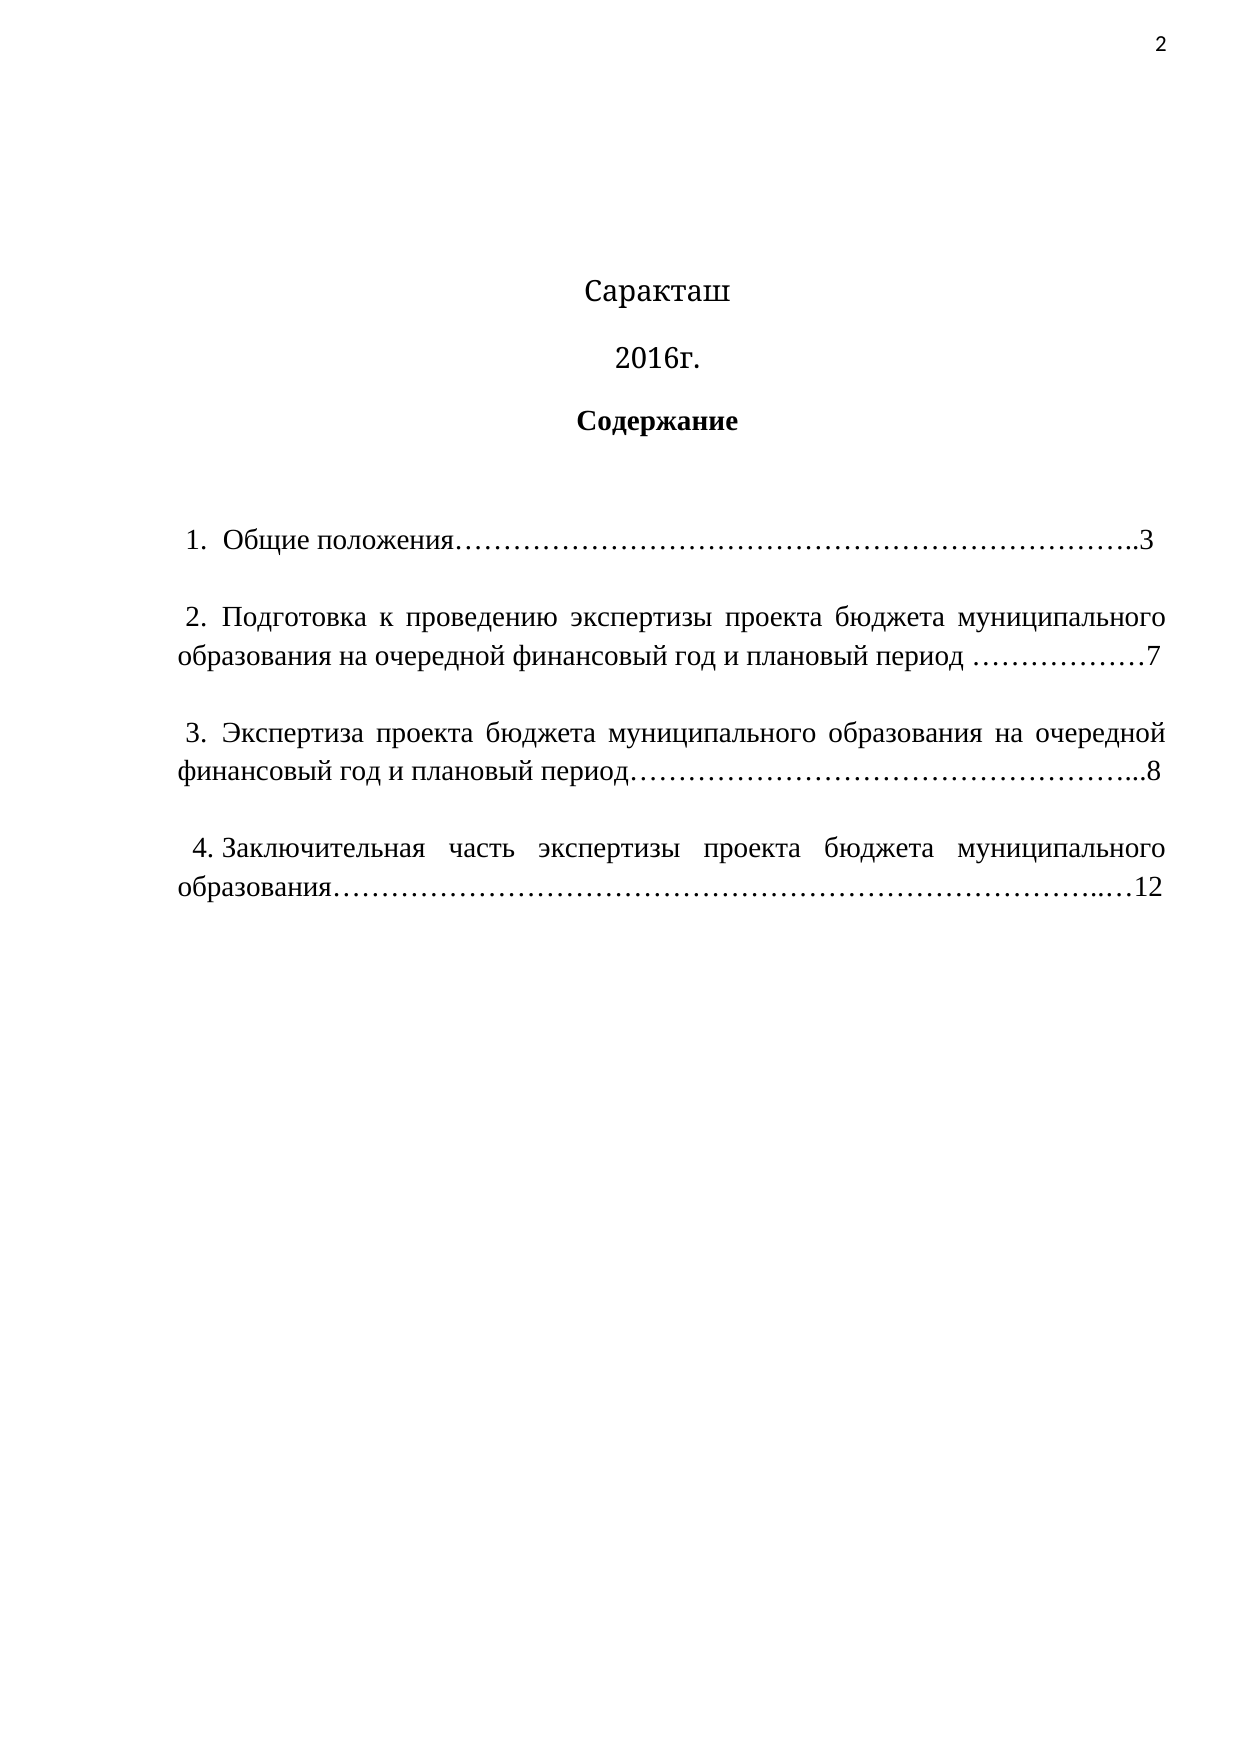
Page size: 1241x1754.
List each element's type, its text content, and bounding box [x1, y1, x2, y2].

list Заключительная часть экспертизы проекта бюджета муниципального образования……………………………………………………………………..…12 [177, 831, 1167, 903]
list Экспертиза проекта бюджета муниципального образования на очередной финансовый год и плановый период……………………………………………...8 [177, 715, 1167, 787]
text Содержание [148, 403, 1167, 437]
text Саракташ [148, 271, 1167, 310]
list Подготовка к проведению экспертизы проекта бюджета муниципального образования на очередной финансовый год и плановый период ………………7 [177, 599, 1167, 671]
text 2016г. [148, 337, 1167, 377]
list Общие положения……………………………………………………………..3 [185, 522, 1167, 556]
